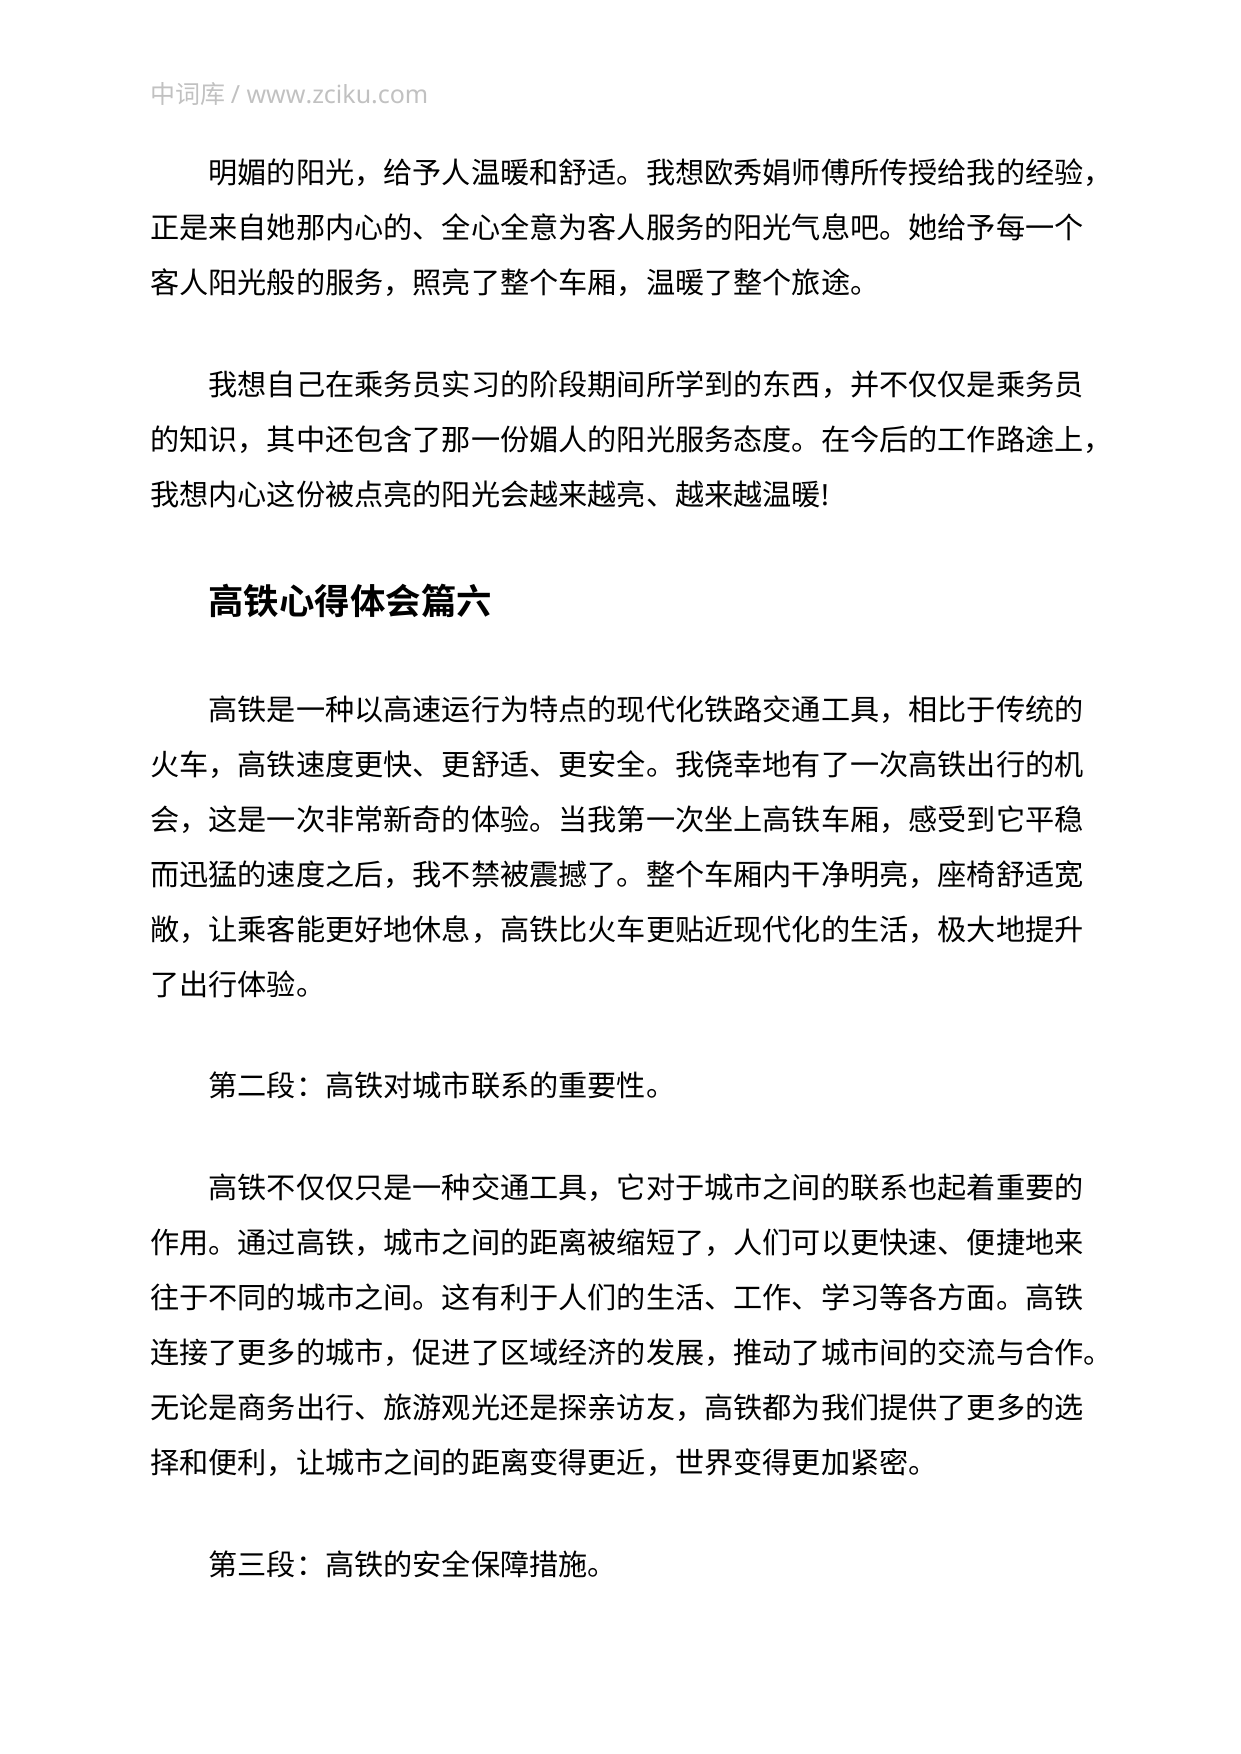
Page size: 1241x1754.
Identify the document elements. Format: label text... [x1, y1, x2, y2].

text 第三段：高铁的安全保障措施。 [150, 1541, 1090, 1583]
text 第二段：高铁对城市联系的重要性。 [150, 1063, 1090, 1105]
text 我想自己在乘务员实习的阶段期间所学到的东西，并不仅仅是乘务员的知识，其中还包含了那一份媚人的阳光服务态度。在今后的工作路途上，我想内心这份被点亮的阳光会越来越亮、越来越温暖! [150, 362, 1090, 514]
text 高铁不仅仅只是一种交通工具，它对于城市之间的联系也起着重要的作用。通过高铁，城市之间的距离被缩短了，人们可以更快速、便捷地来往于不同的城市之间。这有利于人们的生活、工作、学习等各方面。高铁连接了更多的城市，促进了区域经济的发展，推动了城市间的交流与合作。无论是商务出行、旅游观光还是探亲访友，高铁都为我们提供了更多的选择和便利，让城市之间的距离变得更近，世界变得更加紧密。 [150, 1165, 1090, 1482]
text 高铁是一种以高速运行为特点的现代化铁路交通工具，相比于传统的火车，高铁速度更快、更舒适、更安全。我侥幸地有了一次高铁出行的机会，这是一次非常新奇的体验。当我第一次坐上高铁车厢，感受到它平稳而迅猛的速度之后，我不禁被震撼了。整个车厢内干净明亮，座椅舒适宽敞，让乘客能更好地休息，高铁比火车更贴近现代化的生活，极大地提升了出行体验。 [150, 687, 1090, 1003]
text 明媚的阳光，给予人温暖和舒适。我想欧秀娟师傅所传授给我的经验，正是来自她那内心的、全心全意为客人服务的阳光气息吧。她给予每一个客人阳光般的服务，照亮了整个车厢，温暖了整个旅途。 [150, 150, 1090, 302]
text 高铁心得体会篇六 [150, 573, 1090, 624]
